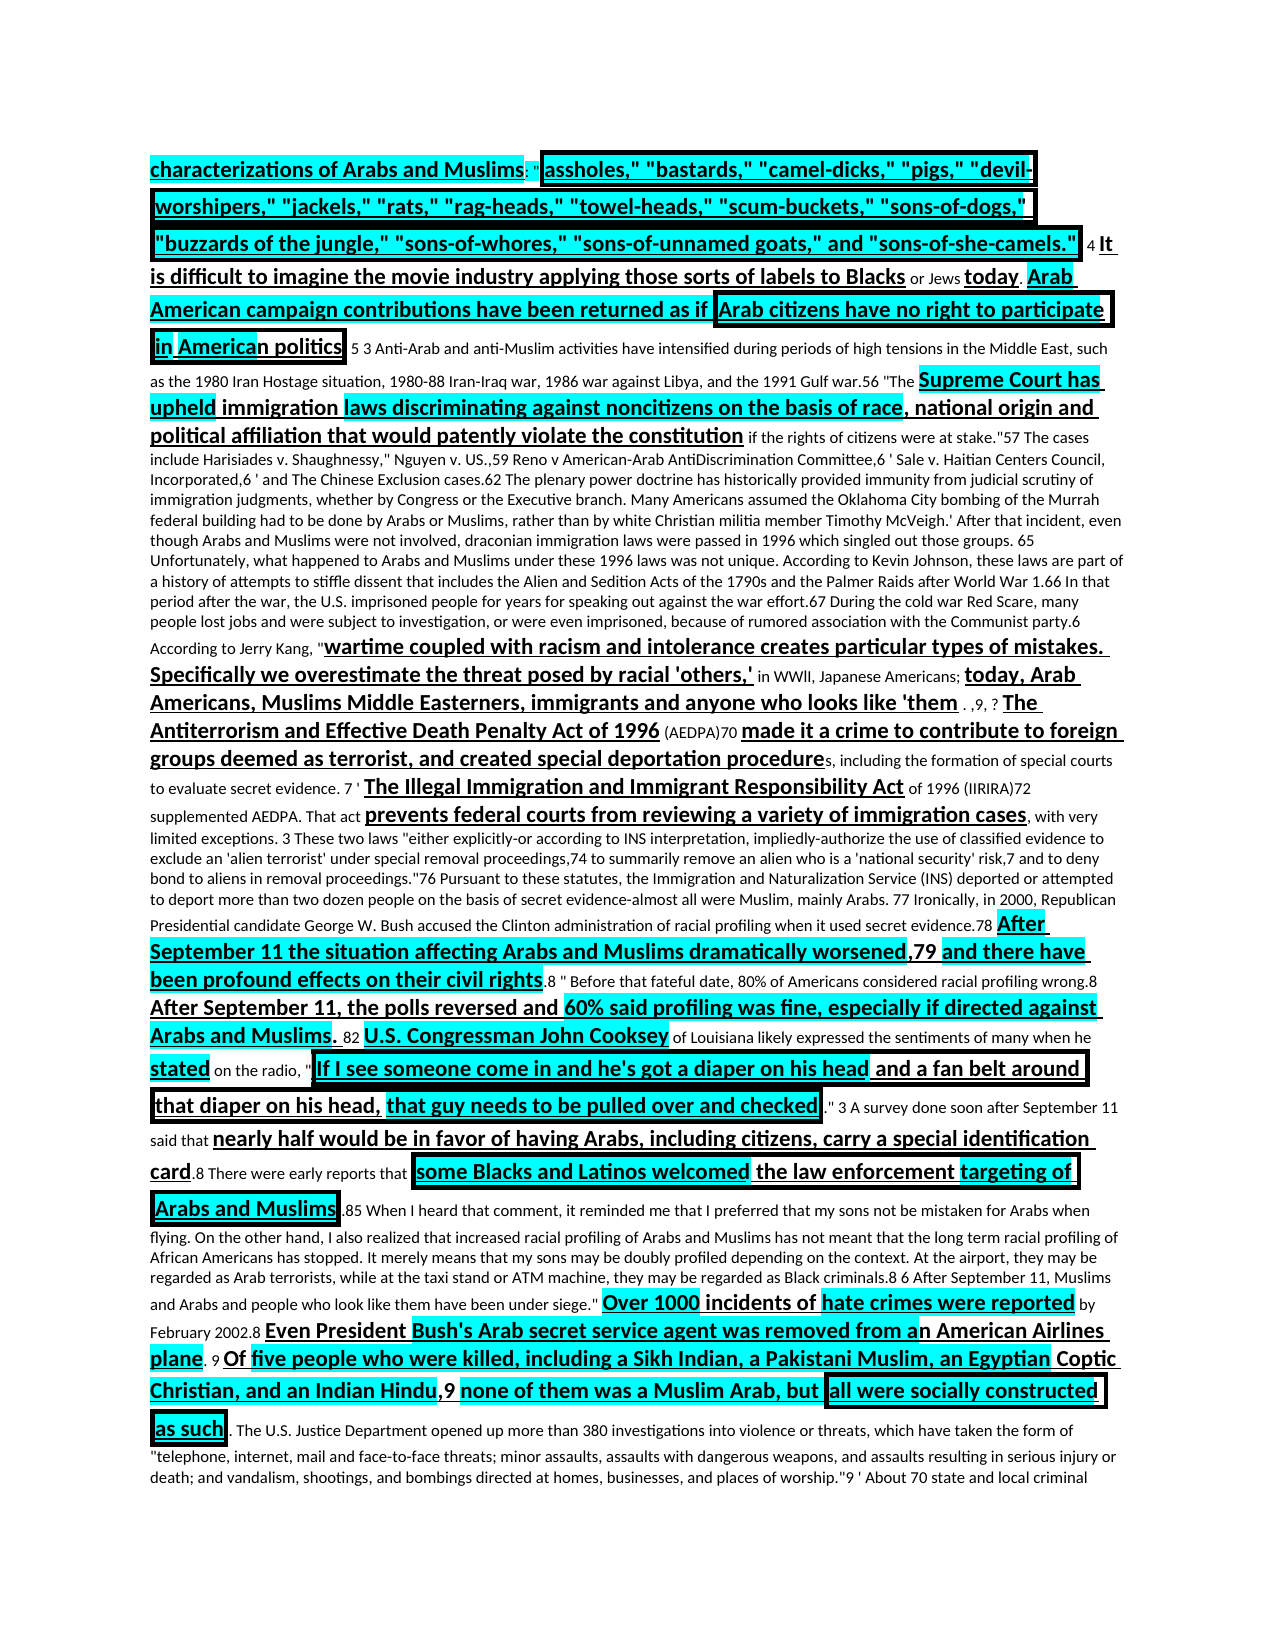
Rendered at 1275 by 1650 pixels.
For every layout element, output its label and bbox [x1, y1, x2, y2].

text [150, 150, 1125, 1487]
